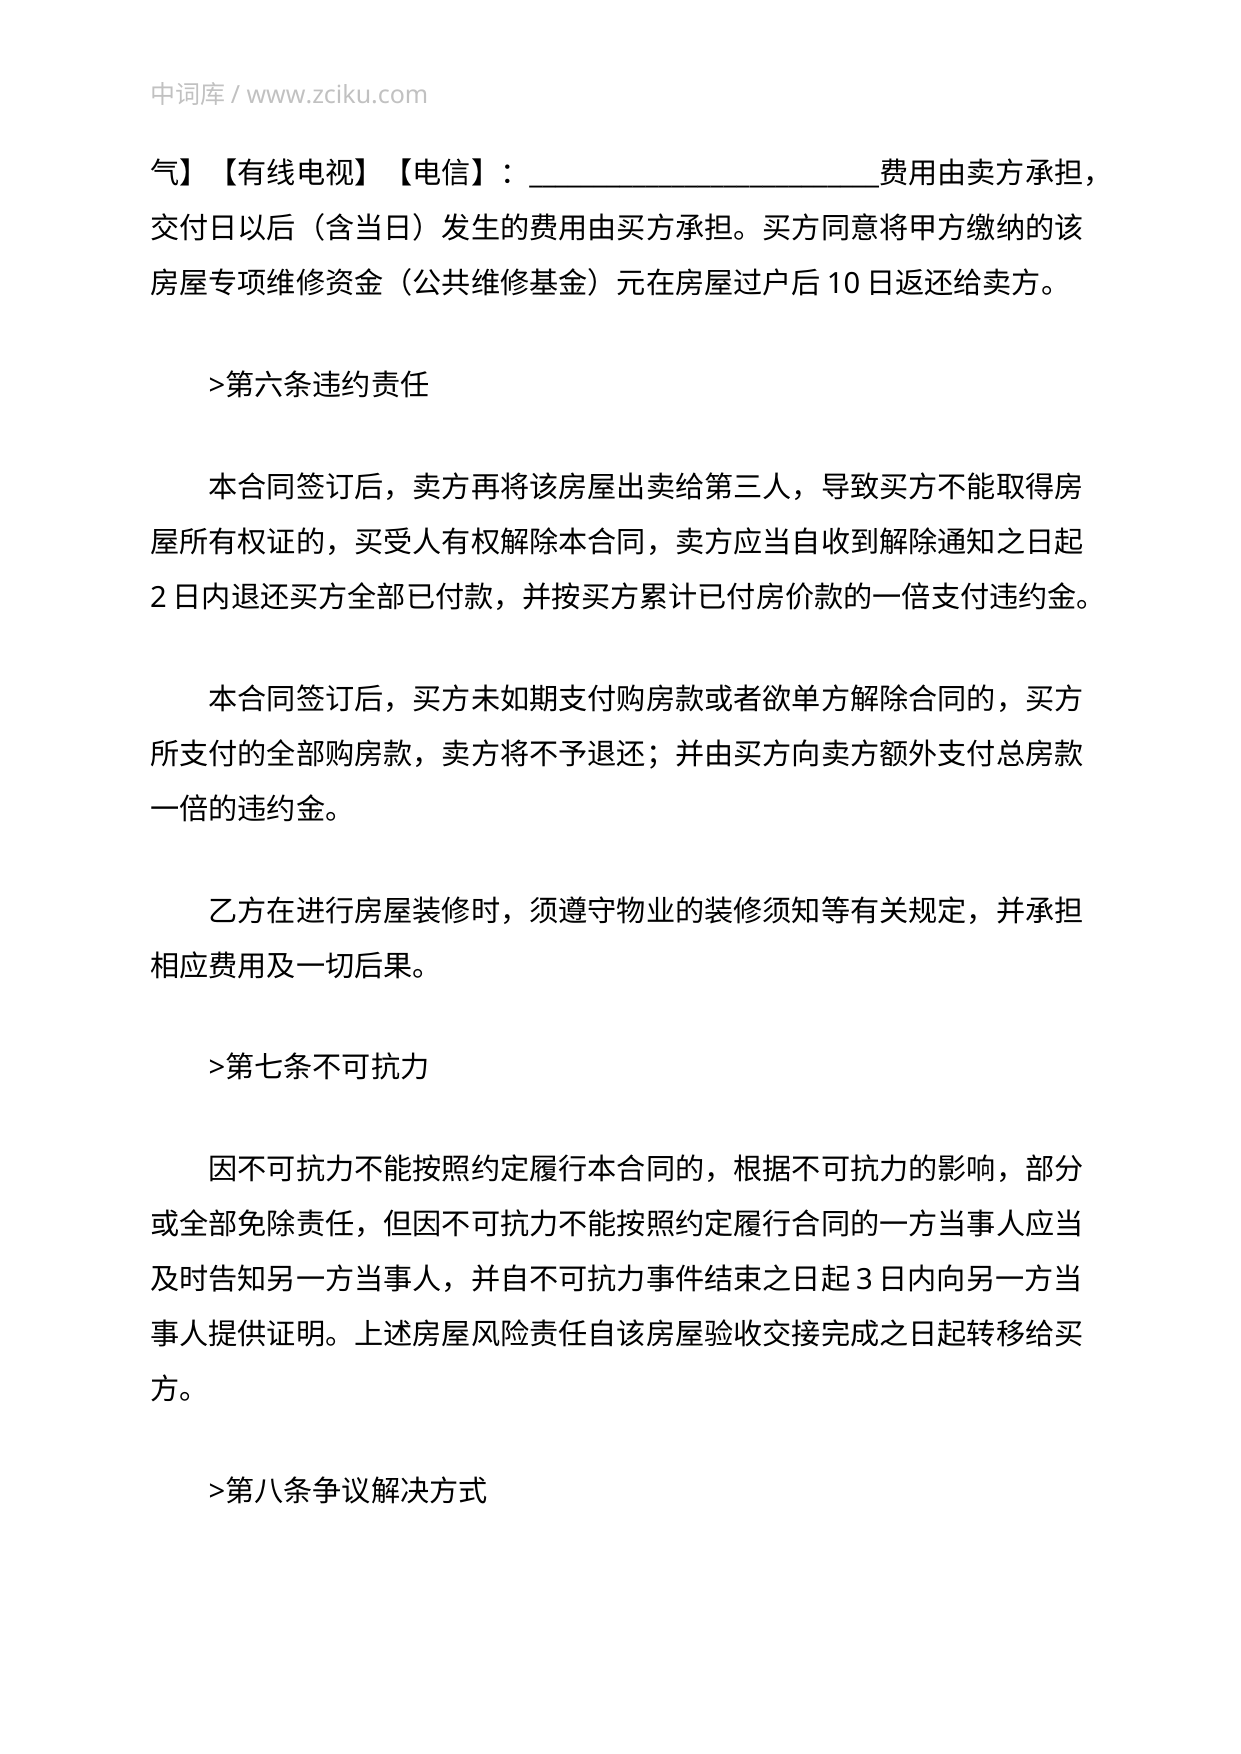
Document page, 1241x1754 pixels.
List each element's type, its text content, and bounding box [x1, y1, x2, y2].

text >第六条违约责任 [150, 362, 1090, 404]
text >第七条不可抗力 [150, 1044, 1090, 1086]
text >第八条争议解决方式 [150, 1467, 1090, 1510]
text 乙方在进行房屋装修时，须遵守物业的装修须知等有关规定，并承担相应费用及一切后果。 [150, 887, 1090, 984]
text 本合同签订后，买方未如期支付购房款或者欲单方解除合同的，买方所支付的全部购房款，卖方将不予退还；并由买方向卖方额外支付总房款一倍的违约金。 [150, 676, 1090, 828]
text 本合同签订后，卖方再将该房屋出卖给第三人，导致买方不能取得房屋所有权证的，买受人有权解除本合同，卖方应当自收到解除通知之日起2日内退还买方全部已付款，并按买方累计已付房价款的一倍支付违约金。 [150, 464, 1090, 616]
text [150, 150, 1090, 302]
text 因不可抗力不能按照约定履行本合同的，根据不可抗力的影响，部分或全部免除责任，但因不可抗力不能按照约定履行合同的一方当事人应当及时告知另一方当事人，并自不可抗力事件结束之日起3日内向另一方当事人提供证明。上述房屋风险责任自该房屋验收交接完成之日起转移给买方。 [150, 1146, 1090, 1408]
